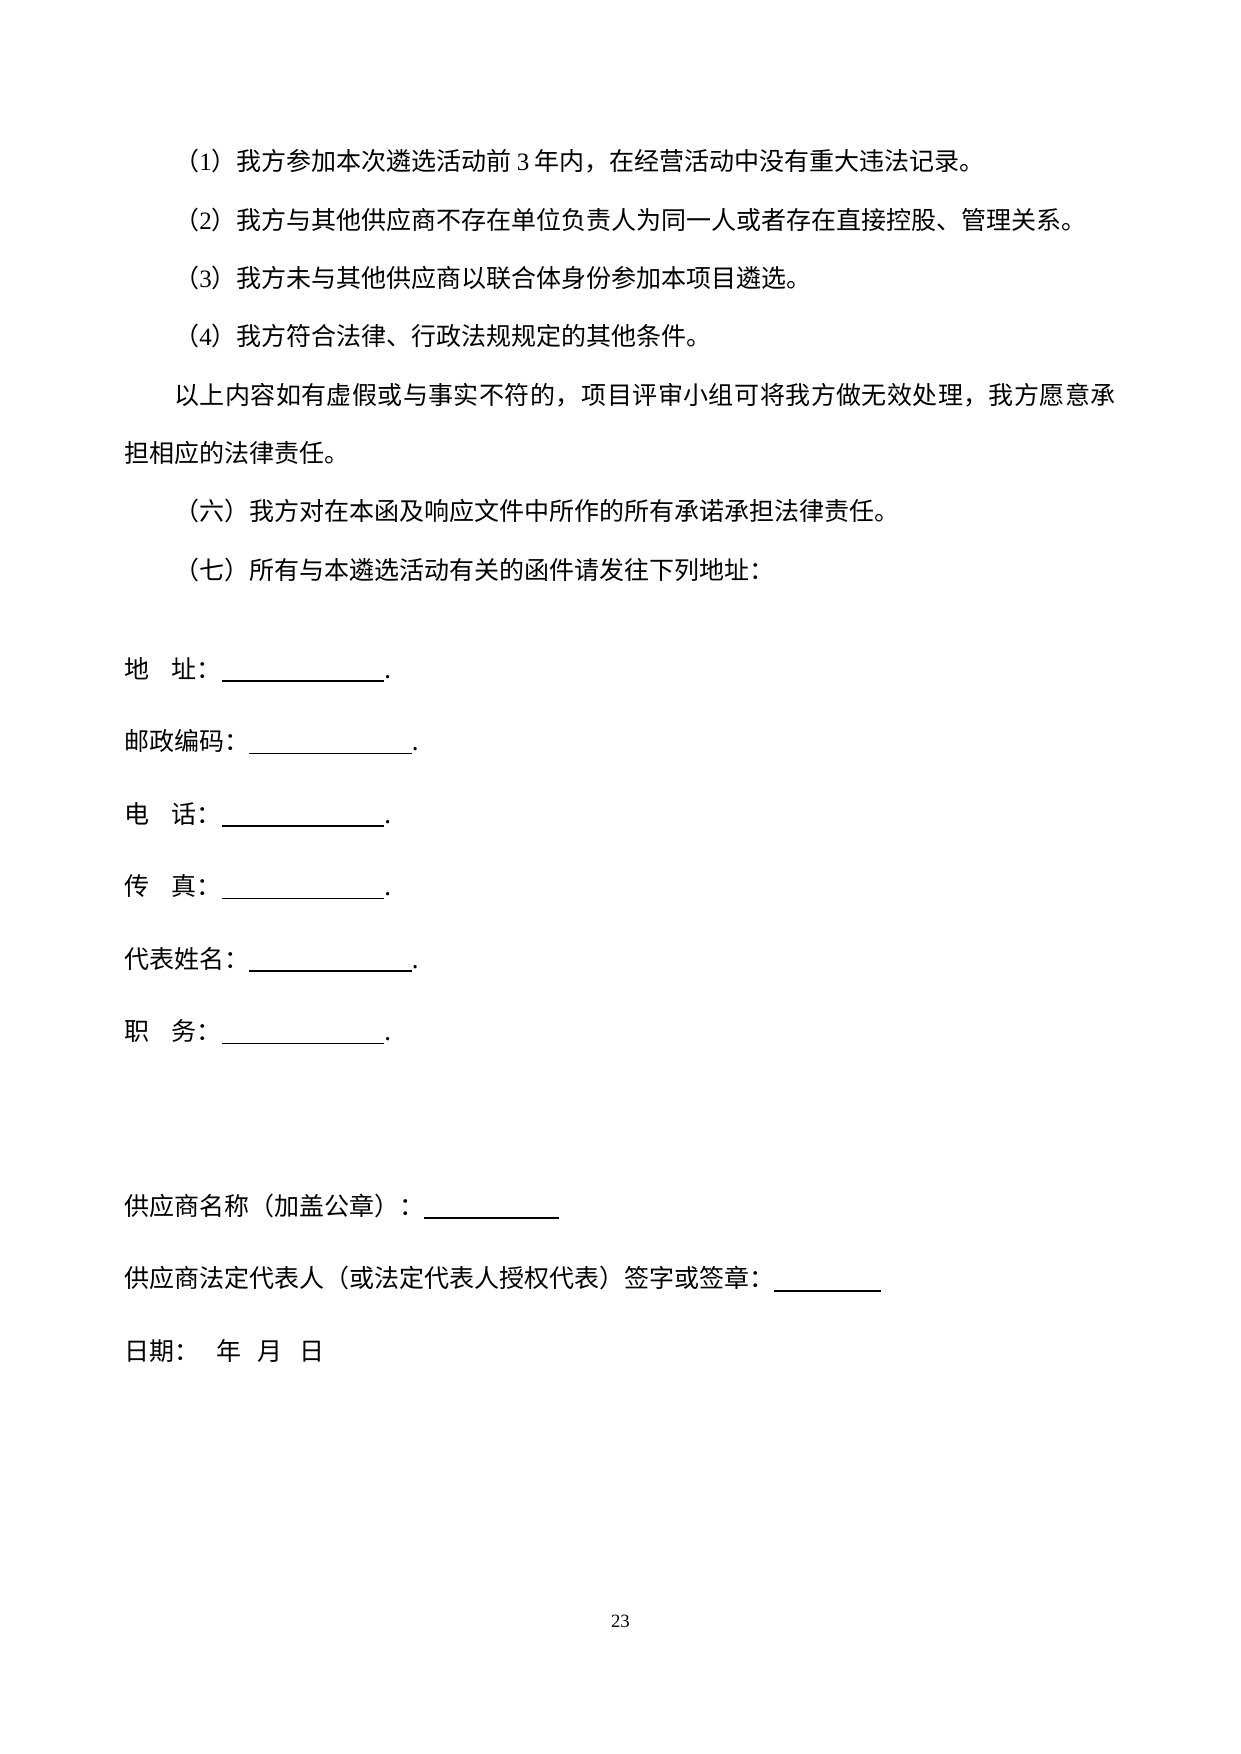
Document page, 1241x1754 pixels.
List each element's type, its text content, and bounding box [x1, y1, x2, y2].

text （2）我方与其他供应商不存在单位负责人为同一人或者存在直接控股、管理关系。 [124, 182, 1116, 241]
text （4）我方符合法律、行政法规规定的其他条件。 [124, 299, 1116, 357]
text 电 话： . [124, 794, 1116, 830]
text （七）所有与本遴选活动有关的函件请发往下列地址： [124, 532, 1116, 591]
text 邮政编码： . [124, 722, 1116, 758]
text 以上内容如有虚假或与事实不符的，项目评审小组可将我方做无效处理，我方愿意承担相应的法律责任。 [124, 357, 1116, 474]
text 供应商名称（加盖公章）： [124, 1186, 1116, 1222]
text 代表姓名： . [124, 939, 1116, 975]
text 地 址： . [124, 649, 1116, 685]
text （1）我方参加本次遴选活动前3年内，在经营活动中没有重大违法记录。 [124, 124, 1116, 182]
text 职 务： . [124, 1012, 1116, 1048]
text （六）我方对在本函及响应文件中所作的所有承诺承担法律责任。 [124, 474, 1116, 532]
text （3）我方未与其他供应商以联合体身份参加本项目遴选。 [124, 241, 1116, 299]
text 传 真： . [124, 867, 1116, 903]
text 供应商法定代表人（或法定代表人授权代表）签字或签章： [124, 1259, 1116, 1295]
text 日期： 年 月 日 [124, 1331, 1116, 1367]
